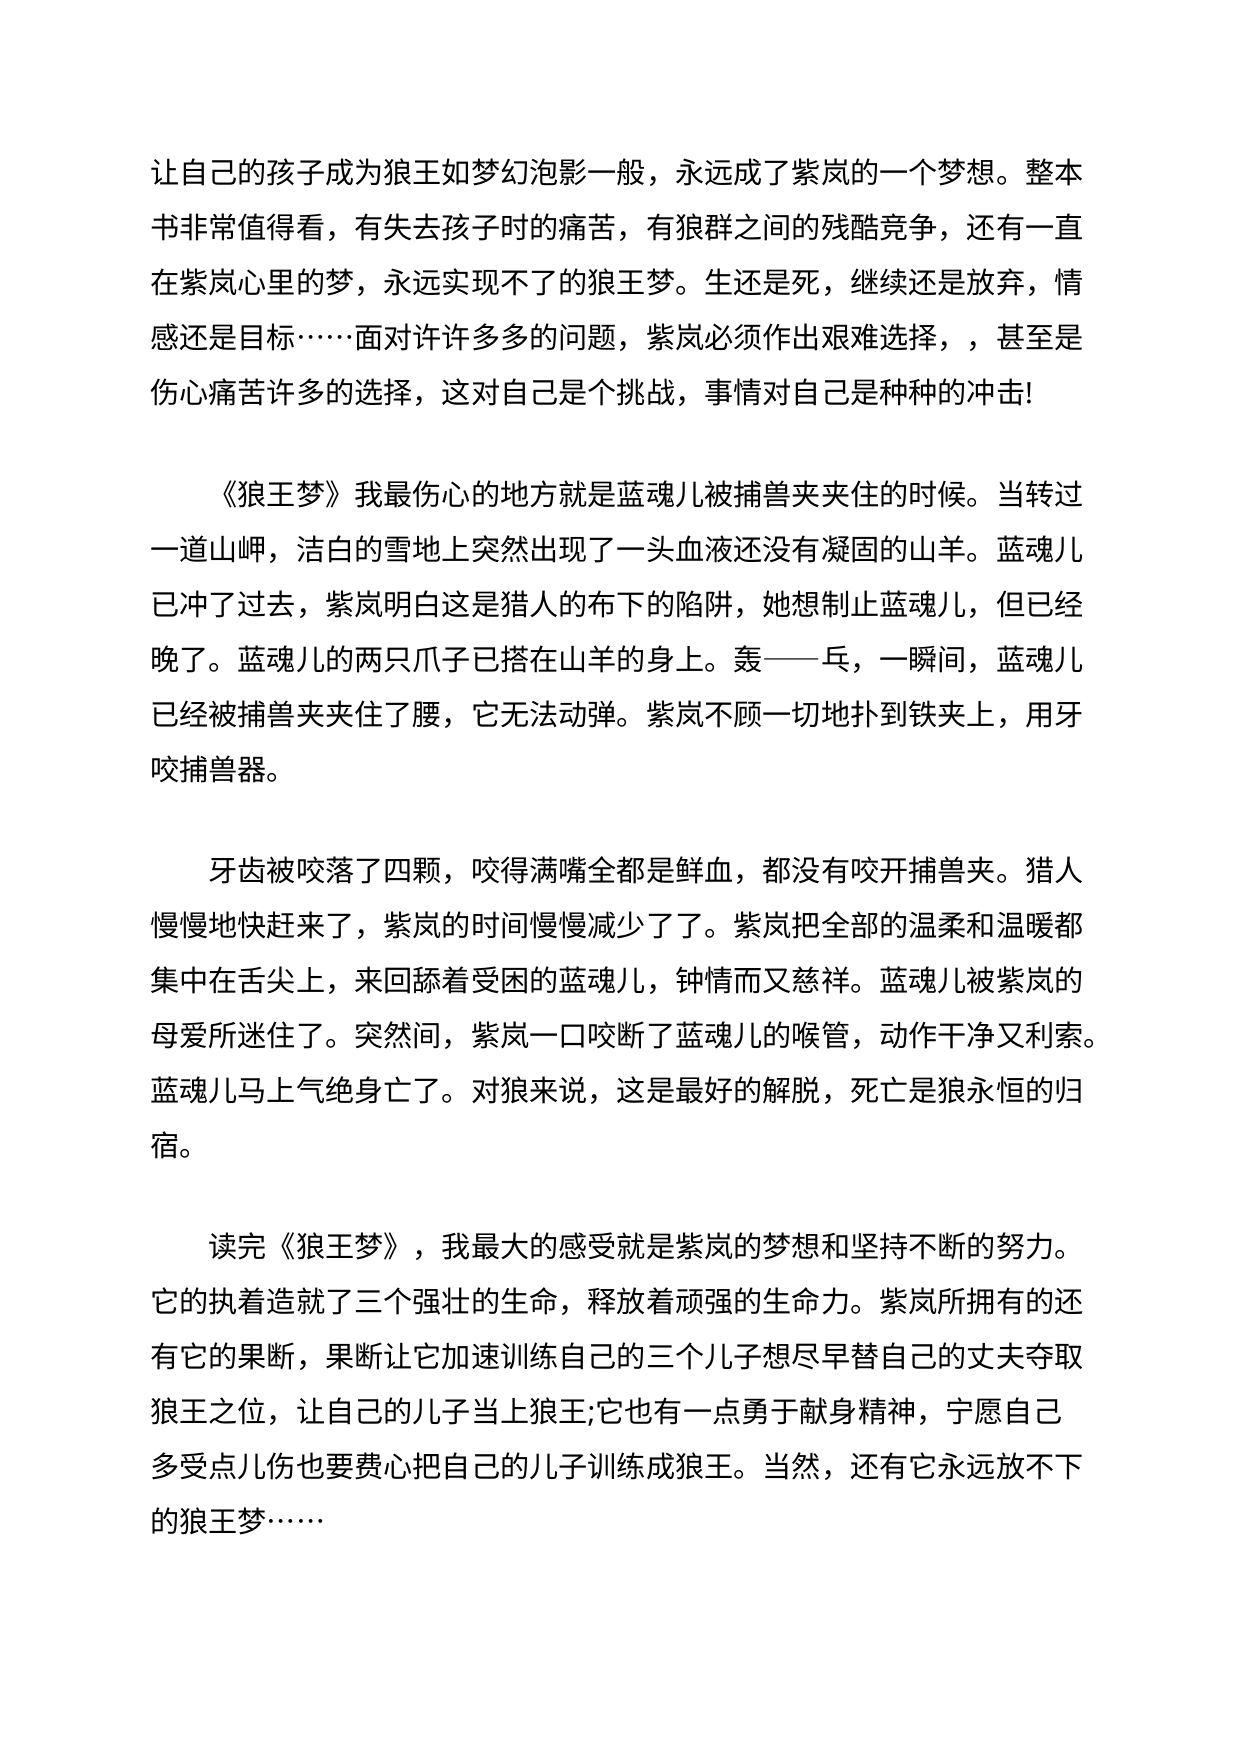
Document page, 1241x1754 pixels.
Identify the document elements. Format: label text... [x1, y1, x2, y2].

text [150, 150, 1090, 412]
text 读完《狼王梦》，我最大的感受就是紫岚的梦想和坚持不断的努力。它的执着造就了三个强壮的生命，释放着顽强的生命力。紫岚所拥有的还有它的果断，果断让它加速训练自己的三个儿子想尽早替自己的丈夫夺取狼王之位，让自己的儿子当上狼王;它也有一点勇于献身精神，宁愿自己多受点儿伤也要费心把自己的儿子训练成狼王。当然，还有它永远放不下的狼王梦…… [150, 1224, 1090, 1541]
text 牙齿被咬落了四颗，咬得满嘴全都是鲜血，都没有咬开捕兽夹。猎人慢慢地快赶来了，紫岚的时间慢慢减少了了。紫岚把全部的温柔和温暖都集中在舌尖上，来回舔着受困的蓝魂儿，钟情而又慈祥。蓝魂儿被紫岚的母爱所迷住了。突然间，紫岚一口咬断了蓝魂儿的喉管，动作干净又利索。蓝魂儿马上气绝身亡了。对狼来说，这是最好的解脱，死亡是狼永恒的归宿。 [150, 848, 1090, 1164]
text 《狼王梦》我最伤心的地方就是蓝魂儿被捕兽夹夹住的时候。当转过一道山岬，洁白的雪地上突然出现了一头血液还没有凝固的山羊。蓝魂儿已冲了过去，紫岚明白这是猎人的布下的陷阱，她想制止蓝魂儿，但已经晚了。蓝魂儿的两只爪子已搭在山羊的身上。轰——乓，一瞬间，蓝魂儿已经被捕兽夹夹住了腰，它无法动弹。紫岚不顾一切地扑到铁夹上，用牙咬捕兽器。 [150, 472, 1090, 788]
